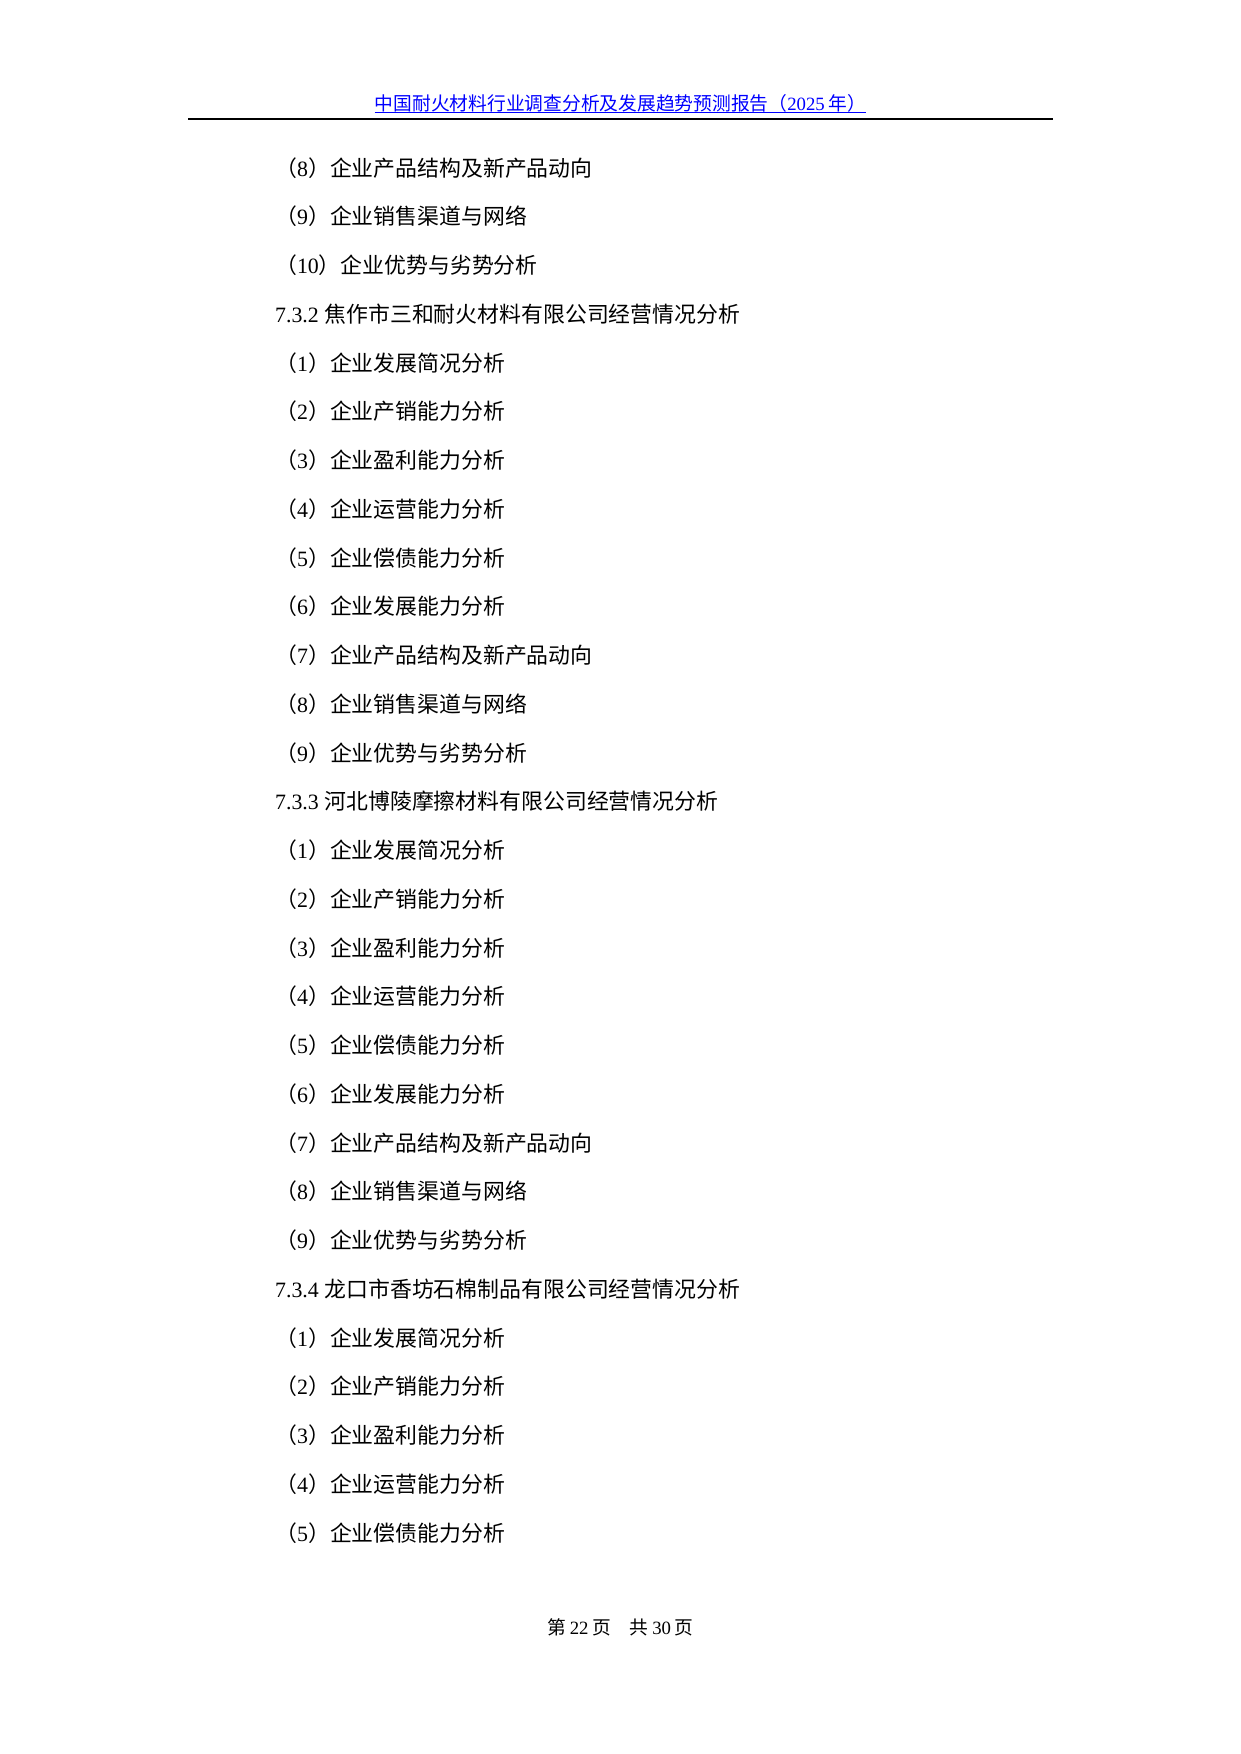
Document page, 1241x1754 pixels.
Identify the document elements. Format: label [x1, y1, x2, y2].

text [187, 150, 1053, 1548]
